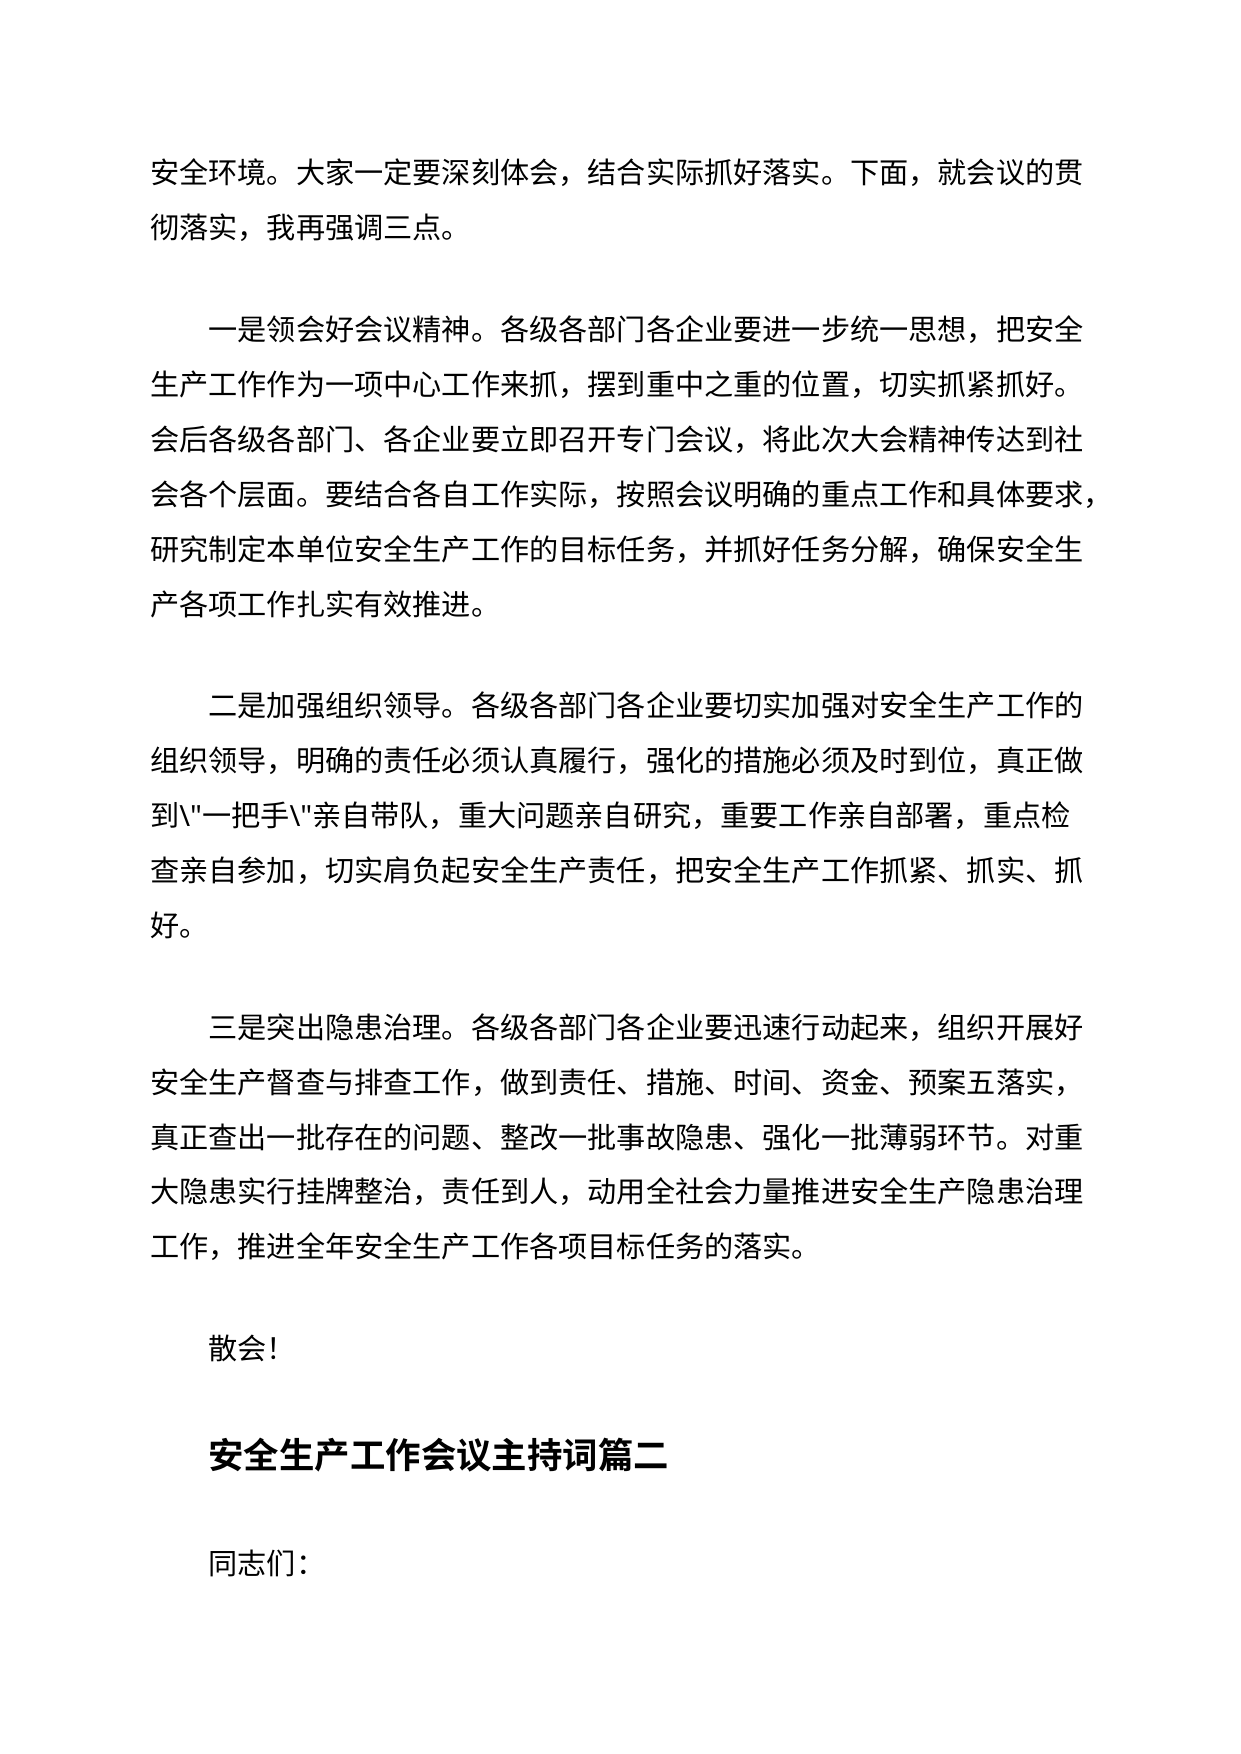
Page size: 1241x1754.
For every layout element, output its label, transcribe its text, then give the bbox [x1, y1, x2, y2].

text 安全生产工作会议主持词篇二 [150, 1427, 1090, 1479]
text 一是领会好会议精神。各级各部门各企业要进一步统一思想，把安全生产工作作为一项中心工作来抓，摆到重中之重的位置，切实抓紧抓好。会后各级各部门、各企业要立即召开专门会议，将此次大会精神传达到社会各个层面。要结合各自工作实际，按照会议明确的重点工作和具体要求，研究制定本单位安全生产工作的目标任务，并抓好任务分解，确保安全生产各项工作扎实有效推进。 [150, 307, 1090, 623]
text 散会！ [150, 1326, 1090, 1368]
text 二是加强组织领导。各级各部门各企业要切实加强对安全生产工作的组织领导，明确的责任必须认真履行，强化的措施必须及时到位，真正做到\"一把手\"亲自带队，重大问题亲自研究，重要工作亲自部署，重点检查亲自参加，切实肩负起安全生产责任，把安全生产工作抓紧、抓实、抓好。 [150, 683, 1090, 945]
text 同志们： [150, 1541, 1090, 1583]
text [150, 150, 1090, 247]
text 三是突出隐患治理。各级各部门各企业要迅速行动起来，组织开展好安全生产督查与排查工作，做到责任、措施、时间、资金、预案五落实，真正查出一批存在的问题、整改一批事故隐患、强化一批薄弱环节。对重大隐患实行挂牌整治，责任到人，动用全社会力量推进安全生产隐患治理工作，推进全年安全生产工作各项目标任务的落实。 [150, 1004, 1090, 1266]
